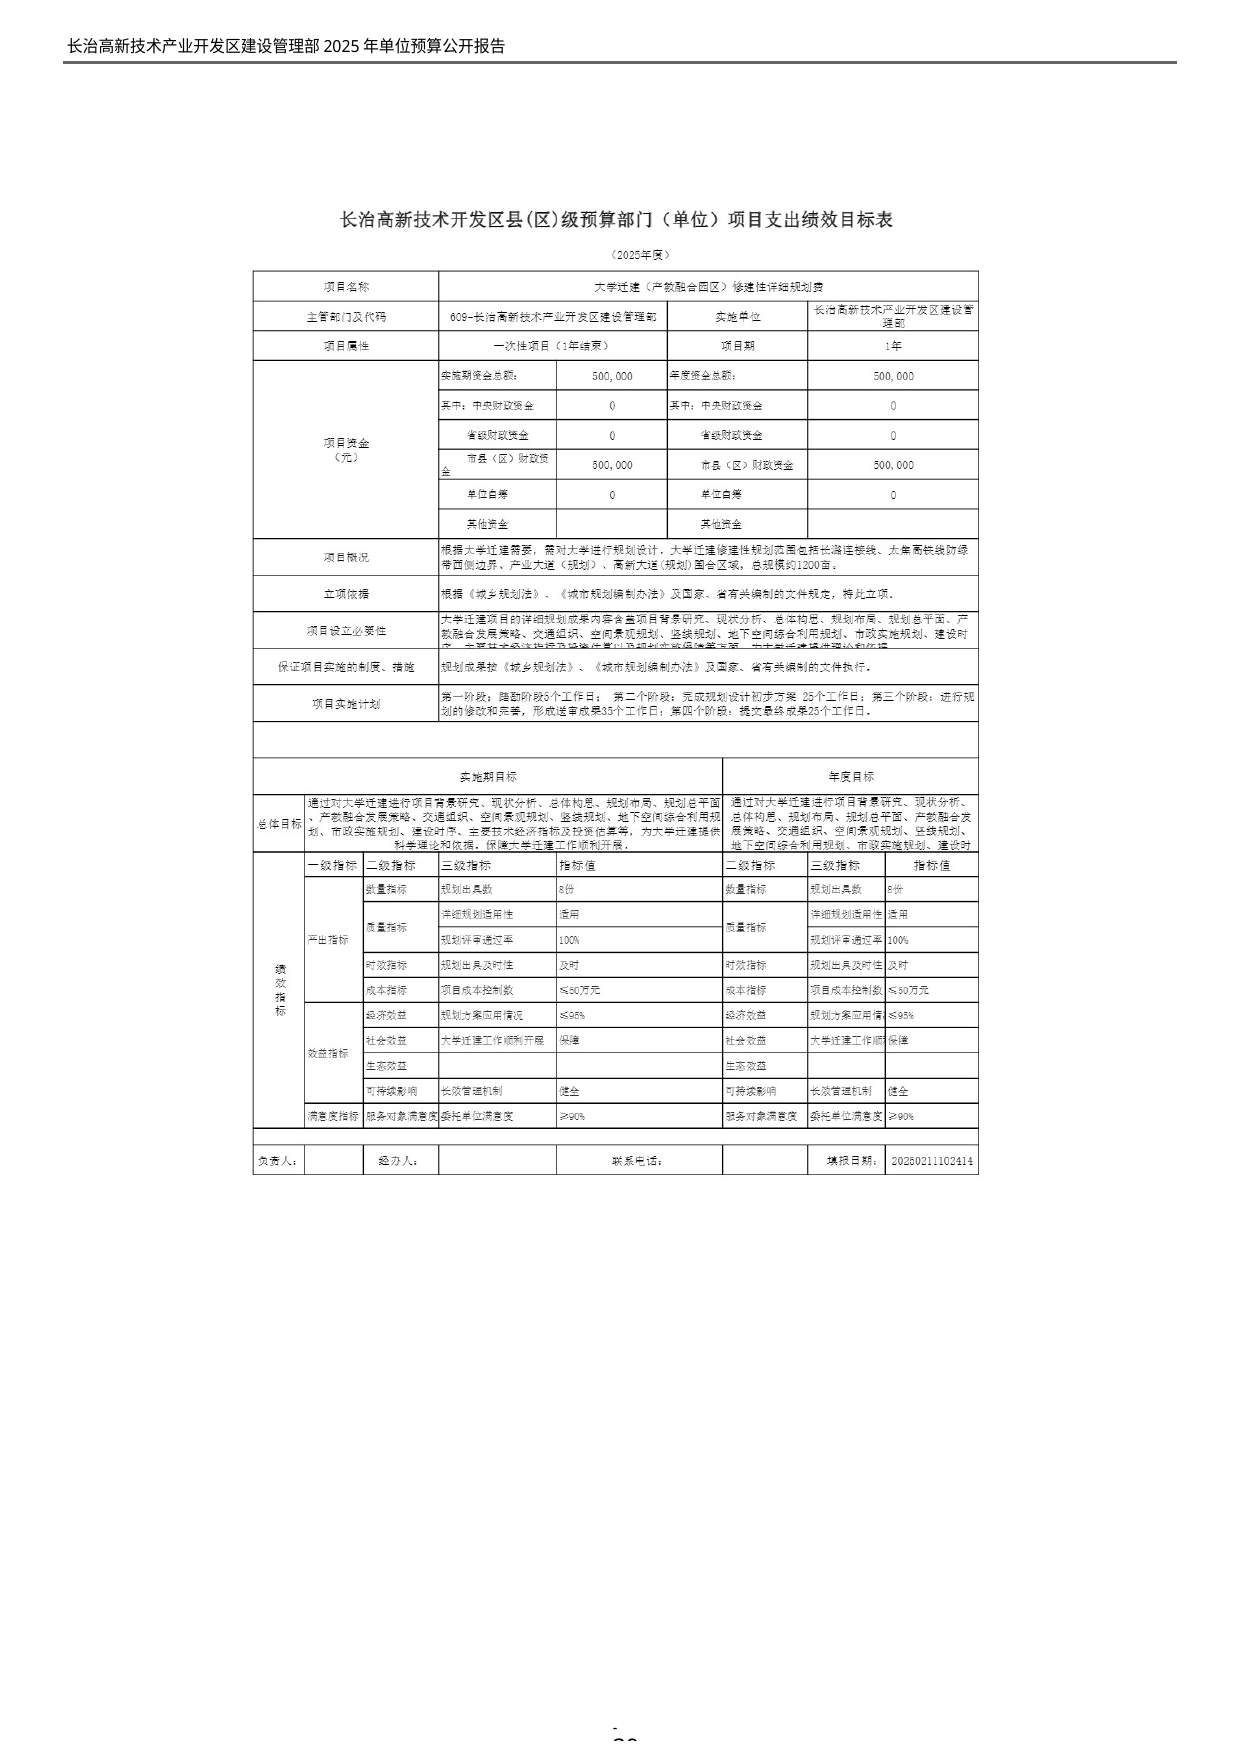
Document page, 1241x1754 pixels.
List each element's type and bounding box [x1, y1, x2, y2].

picture [252, 210, 983, 1179]
